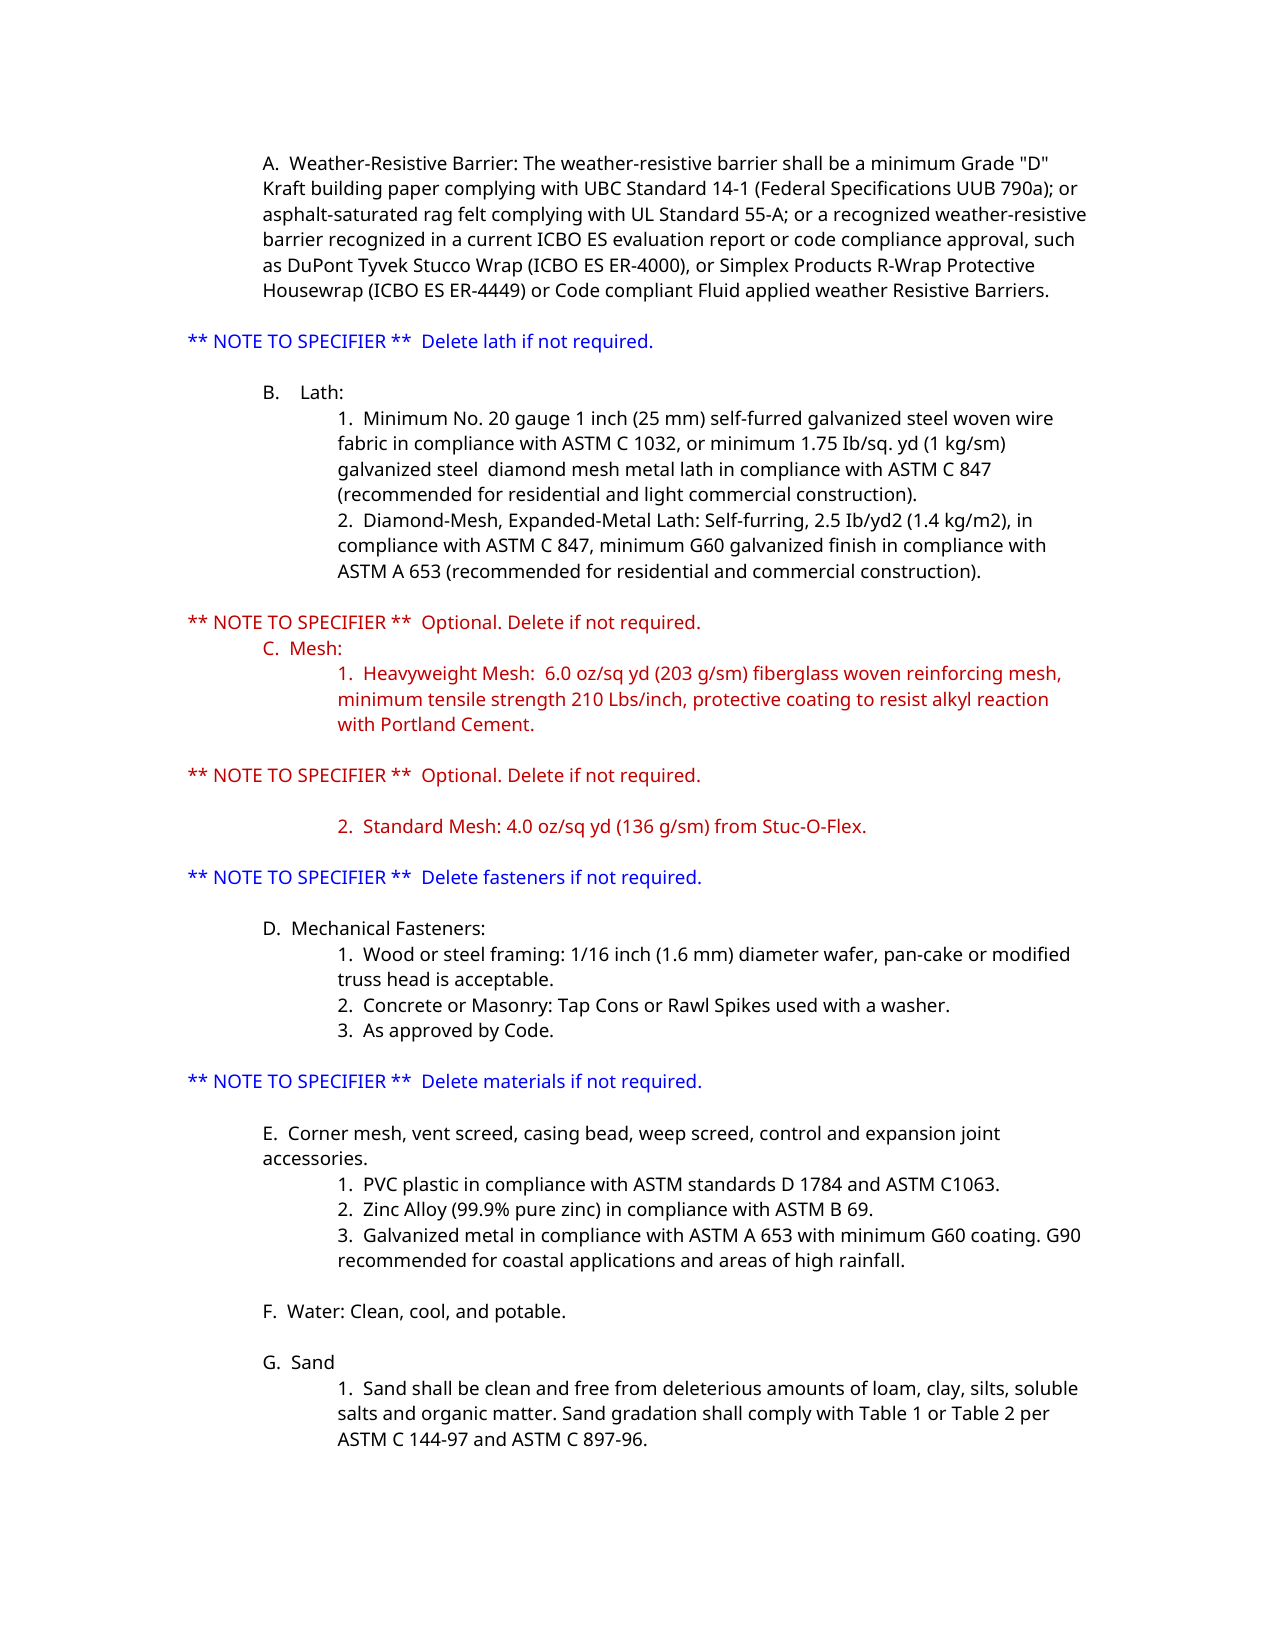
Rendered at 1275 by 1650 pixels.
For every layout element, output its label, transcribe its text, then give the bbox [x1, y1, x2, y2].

text ** NOTE TO SPECIFIER ** Delete fasteners if not required. [187, 864, 1087, 890]
text D. Mechanical Fasteners: [187, 916, 1087, 941]
text 3. As approved by Code. [187, 1018, 1087, 1043]
text 2. Diamond-Mesh, Expanded-Metal Lath: Self-furring, 2.5 Ib/yd2 (1.4 kg/m2), in compliance with ASTM C 847, minimum G60 galvanized finish in compliance with ASTM A 653 (recommended for residential and commercial construction). [337, 507, 1087, 584]
text 3. Galvanized metal in compliance with ASTM A 653 with minimum G60 coating. G90 recommended for coastal applications and areas of high rainfall. [337, 1222, 1087, 1273]
list Lath: [262, 380, 1087, 405]
text 2. Zinc Alloy (99.9% pure zinc) in compliance with ASTM B 69. [187, 1196, 1087, 1222]
text 1. Heavyweight Mesh: 6.0 oz/sq yd (203 g/sm) fiberglass woven reinforcing mesh, minimum tensile strength 210 Lbs/inch, protective coating to resist alkyl reaction with Portland Cement. [337, 660, 1087, 737]
text 1. Sand shall be clean and free from deleterious amounts of loam, clay, silts, soluble salts and organic matter. Sand gradation shall comply with Table 1 or Table 2 per ASTM C 144-97 and ASTM C 897-96. [337, 1375, 1087, 1452]
text ** NOTE TO SPECIFIER ** Delete materials if not required. [187, 1069, 1087, 1094]
text E. Corner mesh, vent screed, casing bead, weep screed, control and expansion joint accessories. [262, 1120, 1087, 1171]
text 1. Minimum No. 20 gauge 1 inch (25 mm) self-furred galvanized steel woven wire fabric in compliance with ASTM C 1032, or minimum 1.75 Ib/sq. yd (1 kg/sm) galvanized steel diamond mesh metal lath in compliance with ASTM C 847 (recommended for residential and light commercial construction). [337, 405, 1087, 507]
text ** NOTE TO SPECIFIER ** Optional. Delete if not required. [187, 762, 1087, 788]
text 1. Wood or steel framing: 1/16 inch (1.6 mm) diameter wafer, pan-cake or modified truss head is acceptable. [337, 941, 1087, 992]
text C. Mesh: [187, 635, 1087, 660]
text ** NOTE TO SPECIFIER ** Delete lath if not required. [187, 329, 1087, 354]
text A. Weather-Resistive Barrier: The weather-resistive barrier shall be a minimum Grade "D" Kraft building paper complying with UBC Standard 14-1 (Federal Specifications UUB 790a); or asphalt-saturated rag felt complying with UL Standard 55-A; or a recognized weather-resistive barrier recognized in a current ICBO ES evaluation report or code compliance approval, such as DuPont Tyvek Stucco Wrap (ICBO ES ER-4000), or Simplex Products R-Wrap Protective Housewrap (ICBO ES ER-4449) or Code compliant Fluid applied weather Resistive Barriers. [262, 150, 1087, 303]
text 2. Concrete or Masonry: Tap Cons or Rawl Spikes used with a washer. [187, 992, 1087, 1018]
text 2. Standard Mesh: 4.0 oz/sq yd (136 g/sm) from Stuc-O-Flex. [187, 813, 1087, 839]
text F. Water: Clean, cool, and potable. [187, 1298, 1087, 1324]
text ** NOTE TO SPECIFIER ** Optional. Delete if not required. [187, 609, 1087, 635]
text 1. PVC plastic in compliance with ASTM standards D 1784 and ASTM C1063. [187, 1171, 1087, 1196]
text G. Sand [187, 1349, 1087, 1375]
